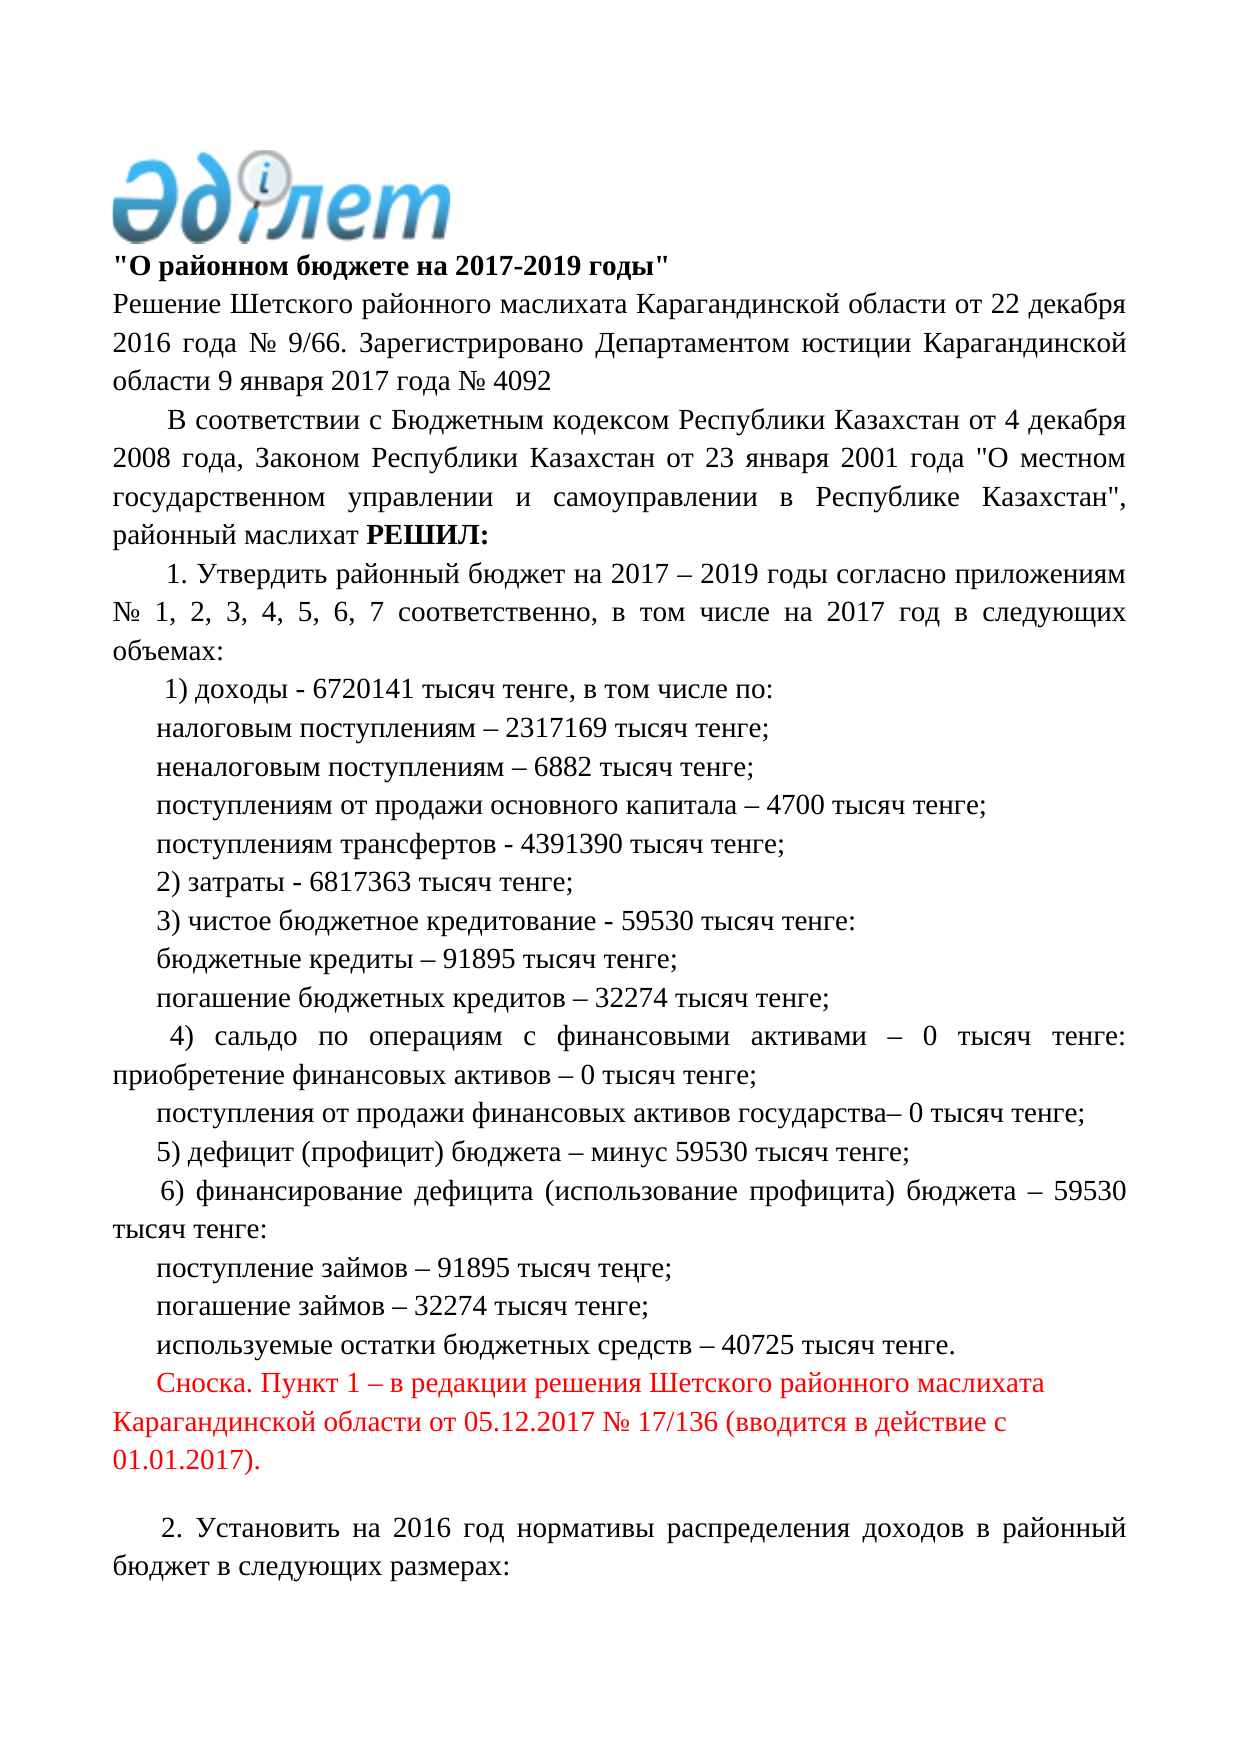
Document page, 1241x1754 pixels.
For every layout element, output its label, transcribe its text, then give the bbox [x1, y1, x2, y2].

text Решение Шетского районного маслихата Карагандинской области от 22 декабря 2016 года № 9/66. Зарегистрировано Департаментом юстиции Карагандинской области 9 января 2017 года № 4092 [112, 286, 1128, 397]
text поступления от продажи финансовых активов государства– 0 тысяч тенге; [112, 1096, 1128, 1129]
text 1) доходы - 6720141 тысяч тенге, в том числе по: [112, 672, 1128, 705]
text бюджетные кредиты – 91895 тысяч тенге; [112, 941, 1128, 975]
text используемые остатки бюджетных средств – 40725 тысяч тенге. [112, 1327, 1128, 1360]
text 2) затраты - 6817363 тысяч тенге; [112, 864, 1128, 898]
text погашение займов – 32274 тысяч тенге; [112, 1288, 1128, 1322]
text Сноска. Пункт 1 – в редакции решения Шетского районного маслихата Карагандинской области от 05.12.2017 № 17/136 (вводится в действие с 01.01.2017). [112, 1365, 1128, 1506]
text поступлениям трансфертов - 4391390 тысяч тенге; [112, 826, 1128, 859]
text неналоговым поступлениям – 6882 тысяч тенге; [112, 749, 1128, 782]
text 2. Установить на 2016 год нормативы распределения доходов в районный бюджет в следующих размерах: [112, 1510, 1128, 1582]
text "О районном бюджете на 2017-2019 годы" [112, 248, 1128, 281]
text 3) чистое бюджетное кредитование - 59530 тысяч тенге: [112, 903, 1128, 936]
text налоговым поступлениям – 2317169 тысяч тенге; [112, 710, 1128, 744]
picture [112, 150, 451, 244]
text 1. Утвердить районный бюджет на 2017 – 2019 годы согласно приложениям № 1, 2, 3, 4, 5, 6, 7 соответственно, в том числе на 2017 год в следующих объемах: [112, 556, 1128, 667]
text 6) финансирование дефицита (использование профицита) бюджета – 59530 тысяч тенге: [112, 1173, 1128, 1245]
text 4) сальдо по операциям с финансовыми активами – 0 тысяч тенге: приобретение финансовых активов – 0 тысяч тенге; [112, 1018, 1128, 1091]
text поступление займов – 91895 тысяч теңге; [112, 1250, 1128, 1283]
text В соответствии с Бюджетным кодексом Республики Казахстан от 4 декабря 2008 года, Законом Республики Казахстан от 23 января 2001 года "О местном государственном управлении и самоуправлении в Республике Казахстан", районный маслихат РЕШИЛ: [112, 402, 1128, 551]
text 5) дефицит (профицит) бюджета – минус 59530 тысяч тенге; [112, 1134, 1128, 1168]
text поступлениям от продажи основного капитала – 4700 тысяч тенге; [112, 787, 1128, 821]
text погашение бюджетных кредитов – 32274 тысяч тенге; [112, 980, 1128, 1013]
